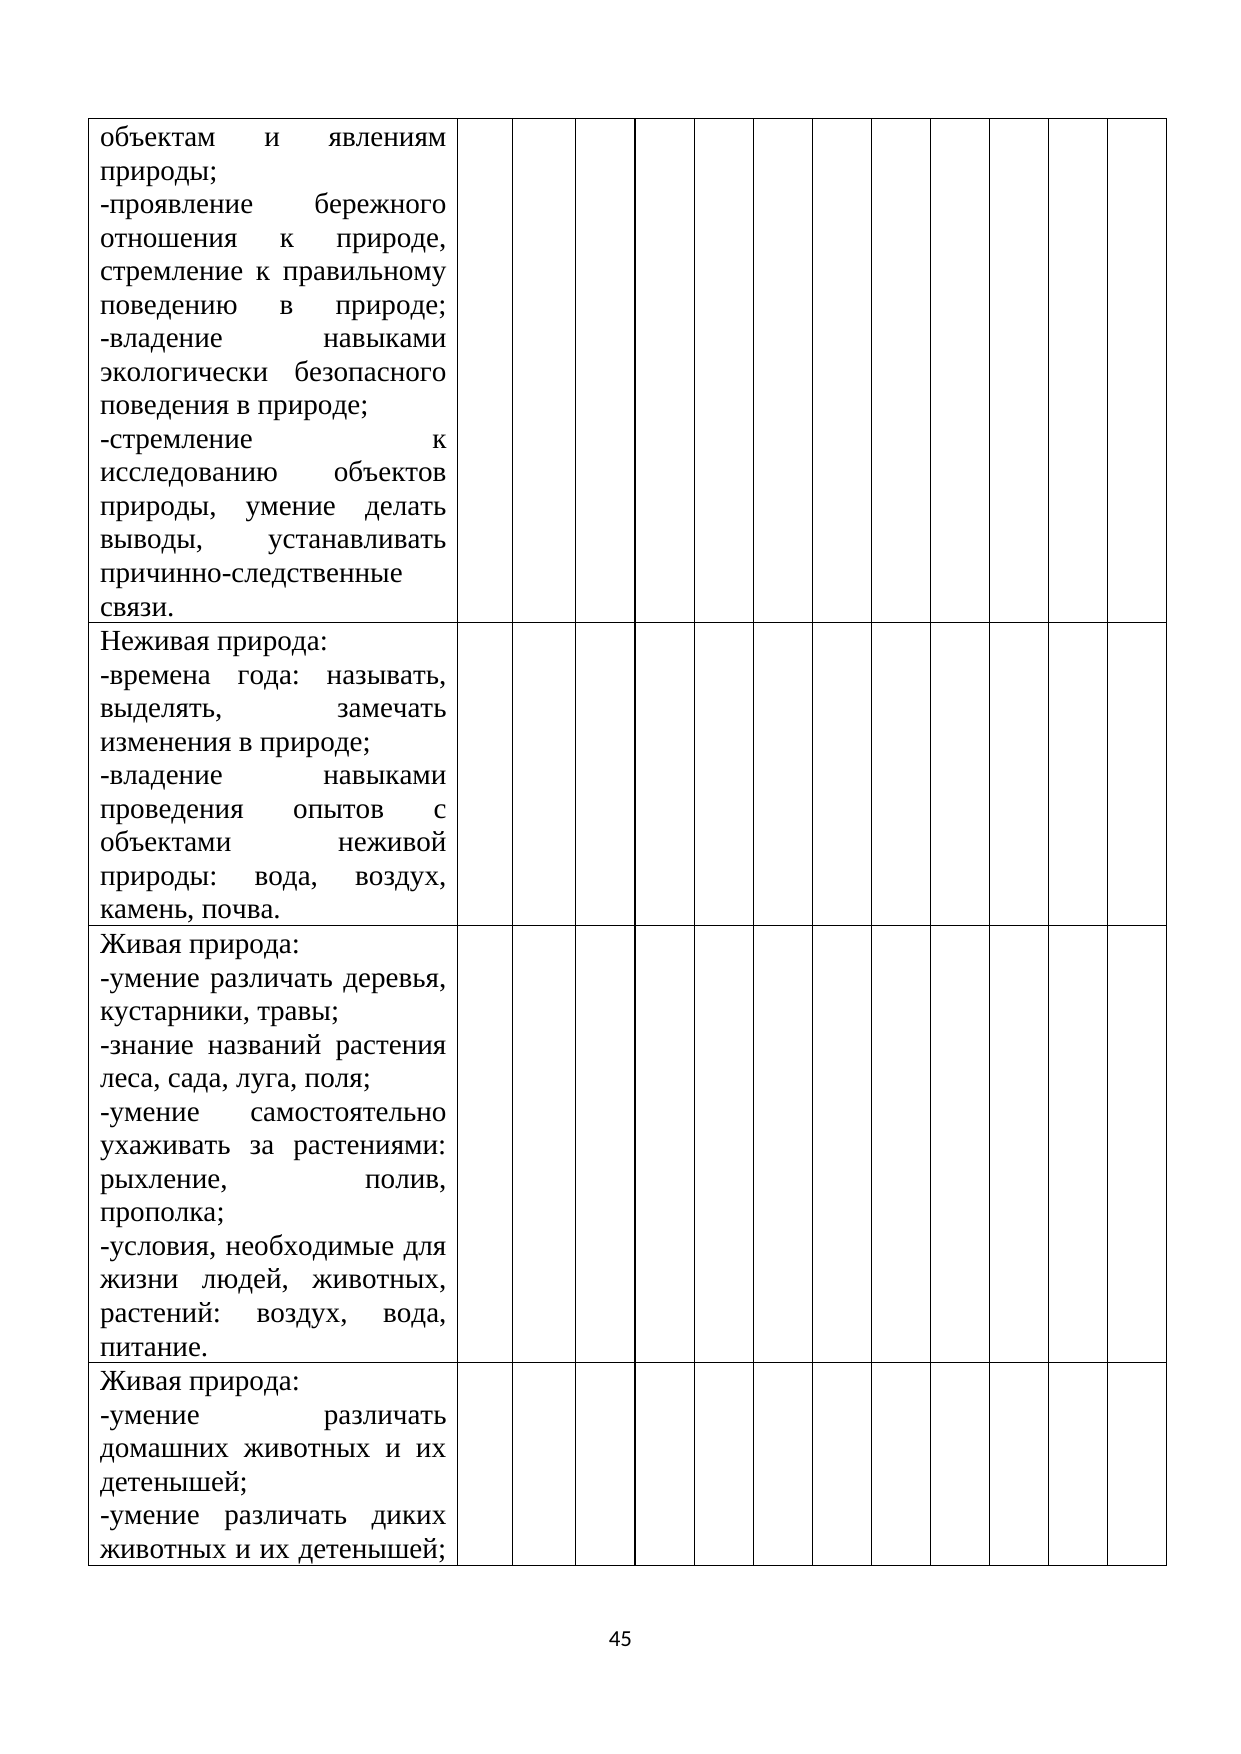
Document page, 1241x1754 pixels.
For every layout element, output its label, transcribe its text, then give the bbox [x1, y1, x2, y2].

table_cell [754, 119, 812, 622]
table_cell [1108, 1363, 1166, 1564]
table_cell [636, 926, 694, 1362]
table_cell [931, 1363, 989, 1564]
table_cell [576, 1363, 634, 1564]
table_cell [872, 926, 930, 1362]
table_cell [695, 119, 753, 622]
table_cell [576, 926, 634, 1362]
table_cell [931, 119, 989, 622]
table_cell [1108, 926, 1166, 1362]
table_cell [1049, 119, 1107, 622]
table_cell [872, 623, 930, 925]
table_cell [458, 623, 512, 925]
table_cell [636, 119, 694, 622]
table_cell [754, 926, 812, 1362]
table_cell [1108, 119, 1166, 622]
table_cell [990, 926, 1048, 1362]
table_cell [1108, 623, 1166, 925]
table_cell [513, 1363, 575, 1564]
table_cell [513, 926, 575, 1362]
table_cell [754, 1363, 812, 1564]
table_cell [931, 623, 989, 925]
table_cell [695, 623, 753, 925]
table_cell [458, 926, 512, 1362]
table_cell [1049, 926, 1107, 1362]
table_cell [89, 1363, 457, 1564]
table_cell [872, 1363, 930, 1564]
table_cell [636, 1363, 694, 1564]
table_cell [990, 119, 1048, 622]
table_cell [636, 623, 694, 925]
table_cell [813, 623, 871, 925]
table_cell Неживая природа: -времена года: называть, выделять, замечать изменения в природе; -владение навыками проведения опытов с объектами неживой природы: вода, воздух, камень, почва. [89, 623, 457, 925]
table_cell [576, 119, 634, 622]
table_cell [513, 119, 575, 622]
table_cell [1049, 1363, 1107, 1564]
table_cell [813, 119, 871, 622]
table_cell [931, 926, 989, 1362]
table_cell [813, 1363, 871, 1564]
table_cell [1049, 623, 1107, 925]
table_cell [695, 926, 753, 1362]
table_cell [458, 1363, 512, 1564]
table_cell [813, 926, 871, 1362]
table_cell [513, 623, 575, 925]
table_cell [458, 119, 512, 622]
table_cell [872, 119, 930, 622]
table_cell [695, 1363, 753, 1564]
table_cell [754, 623, 812, 925]
table_cell Живая природа: -умение различать деревья, кустарники, травы; -знание названий растения леса, сада, луга, поля; -умение самостоятельно ухаживать за растениями: рыхление, полив, прополка; -условия, необходимые для жизни людей, животных, растений: воздух, вода, питание. [89, 926, 457, 1362]
table_cell [990, 1363, 1048, 1564]
table_cell [990, 623, 1048, 925]
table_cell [89, 119, 457, 622]
table_cell [576, 623, 634, 925]
